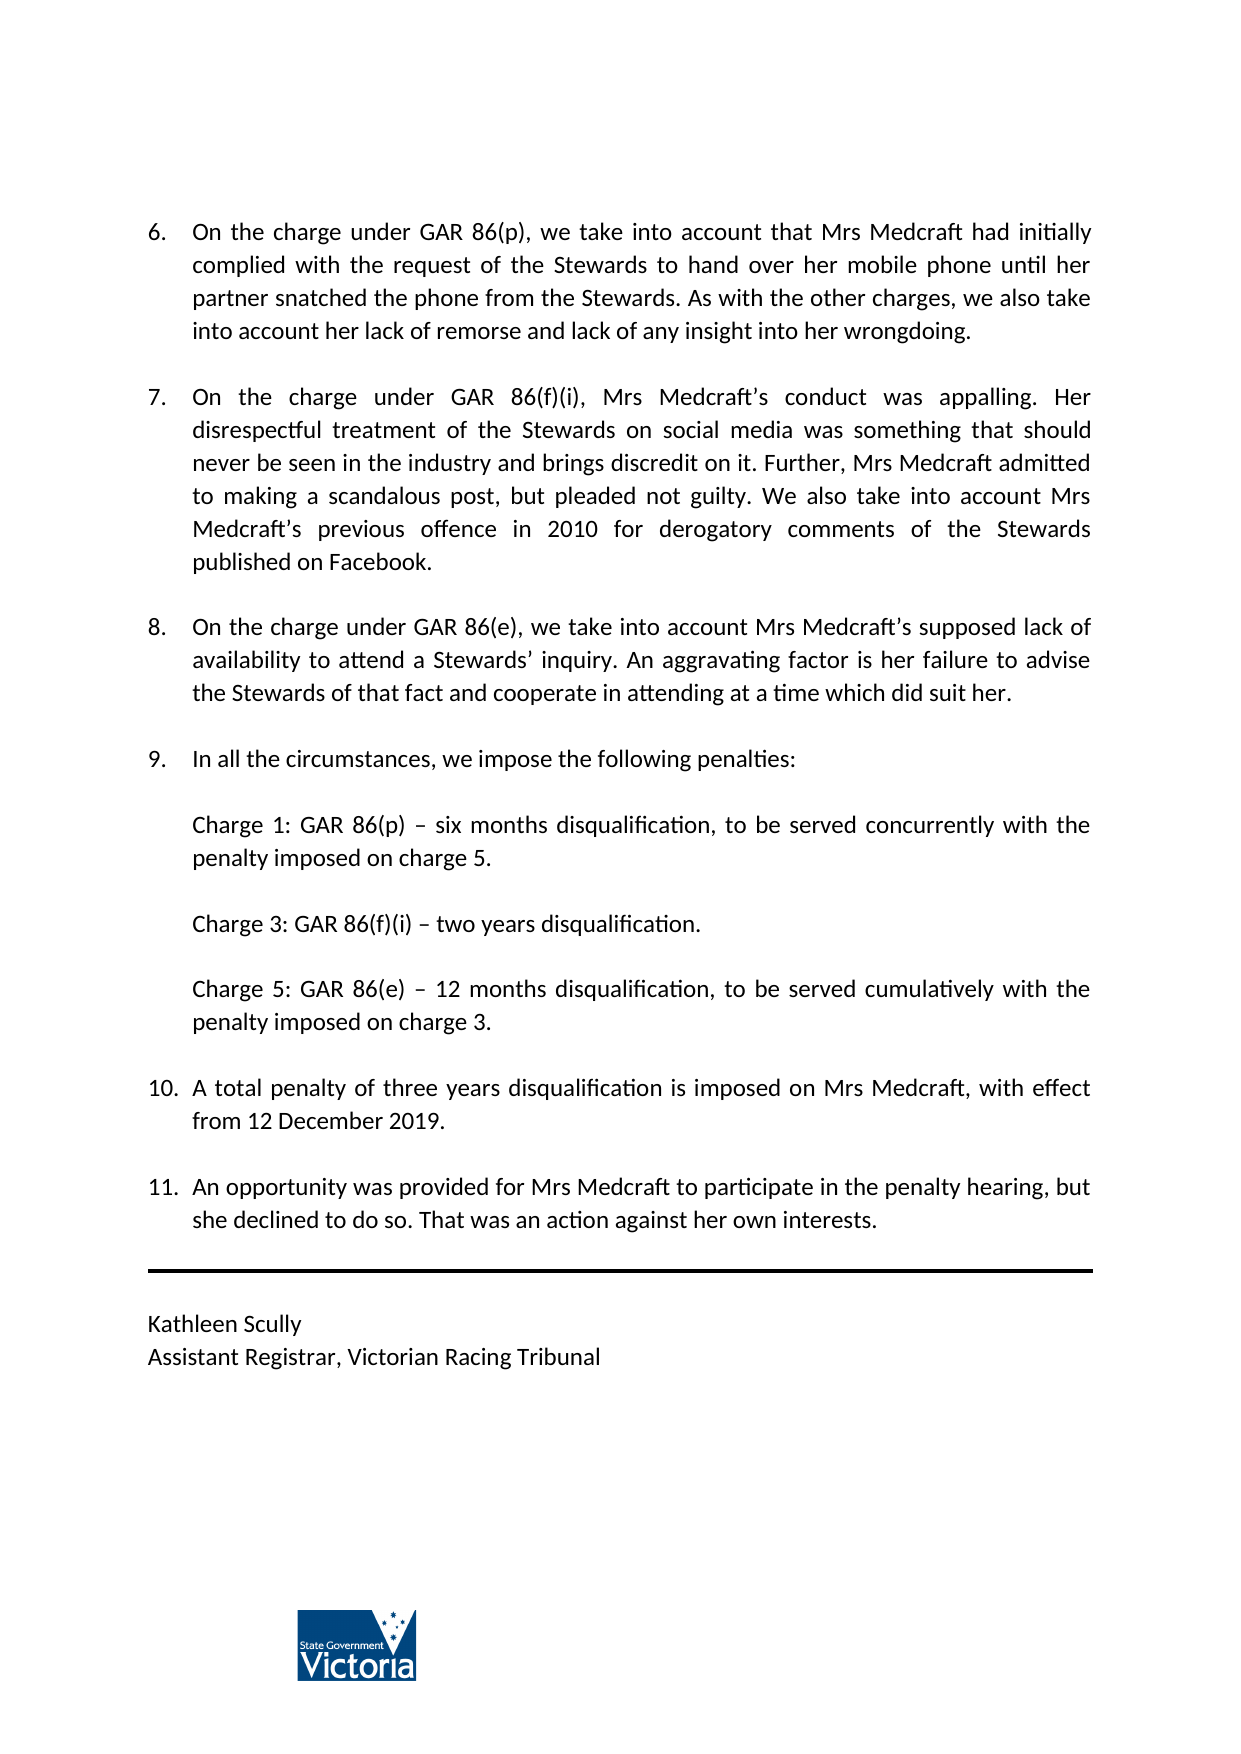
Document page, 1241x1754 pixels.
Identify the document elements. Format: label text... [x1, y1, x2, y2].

list On the charge under GAR 86(f)(i), Mrs Medcraft’s conduct was appalling. Her disrespectful treatment of the Stewards on social media was something that should never be seen in the industry and brings discredit on it. Further, Mrs Medcraft admitted to making a scandalous post, but pleaded not guilty. We also take into account Mrs Medcraft’s previous offence in 2010 for derogatory comments of the Stewards published on Facebook. [148, 381, 1093, 576]
list On the charge under GAR 86(p), we take into account that Mrs Medcraft had initially complied with the request of the Stewards to hand over her mobile phone until her partner snatched the phone from the Stewards. As with the other charges, we also take into account her lack of remorse and lack of any insight into her wrongdoing. [148, 217, 1093, 346]
list On the charge under GAR 86(e), we take into account Mrs Medcraft’s supposed lack of availability to attend a Stewards’ inquiry. An aggravating factor is her failure to advise the Stewards of that fact and cooperate in attending at a time which did suit her. [148, 612, 1093, 708]
list A total penalty of three years disqualification is imposed on Mrs Medcraft, with effect from 12 December 2019. [148, 1072, 1093, 1136]
text Kathleen Scully Assistant Registrar, Victorian Racing Tribunal [148, 1308, 1093, 1371]
list An opportunity was provided for Mrs Medcraft to participate in the penalty hearing, but she declined to do so. That was an action against her own interests. [148, 1171, 1093, 1234]
list In all the circumstances, we impose the following penalties: [148, 743, 1093, 774]
list Charge 3: GAR 86(f)(i) – two years disqualification. [192, 908, 1093, 938]
list Charge 5: GAR 86(e) – 12 months disqualification, to be served cumulatively with the penalty imposed on charge 3. [192, 974, 1093, 1037]
list Charge 1: GAR 86(p) – six months disqualification, to be served concurrently with the penalty imposed on charge 5. [192, 809, 1093, 872]
picture [297, 1610, 417, 1681]
